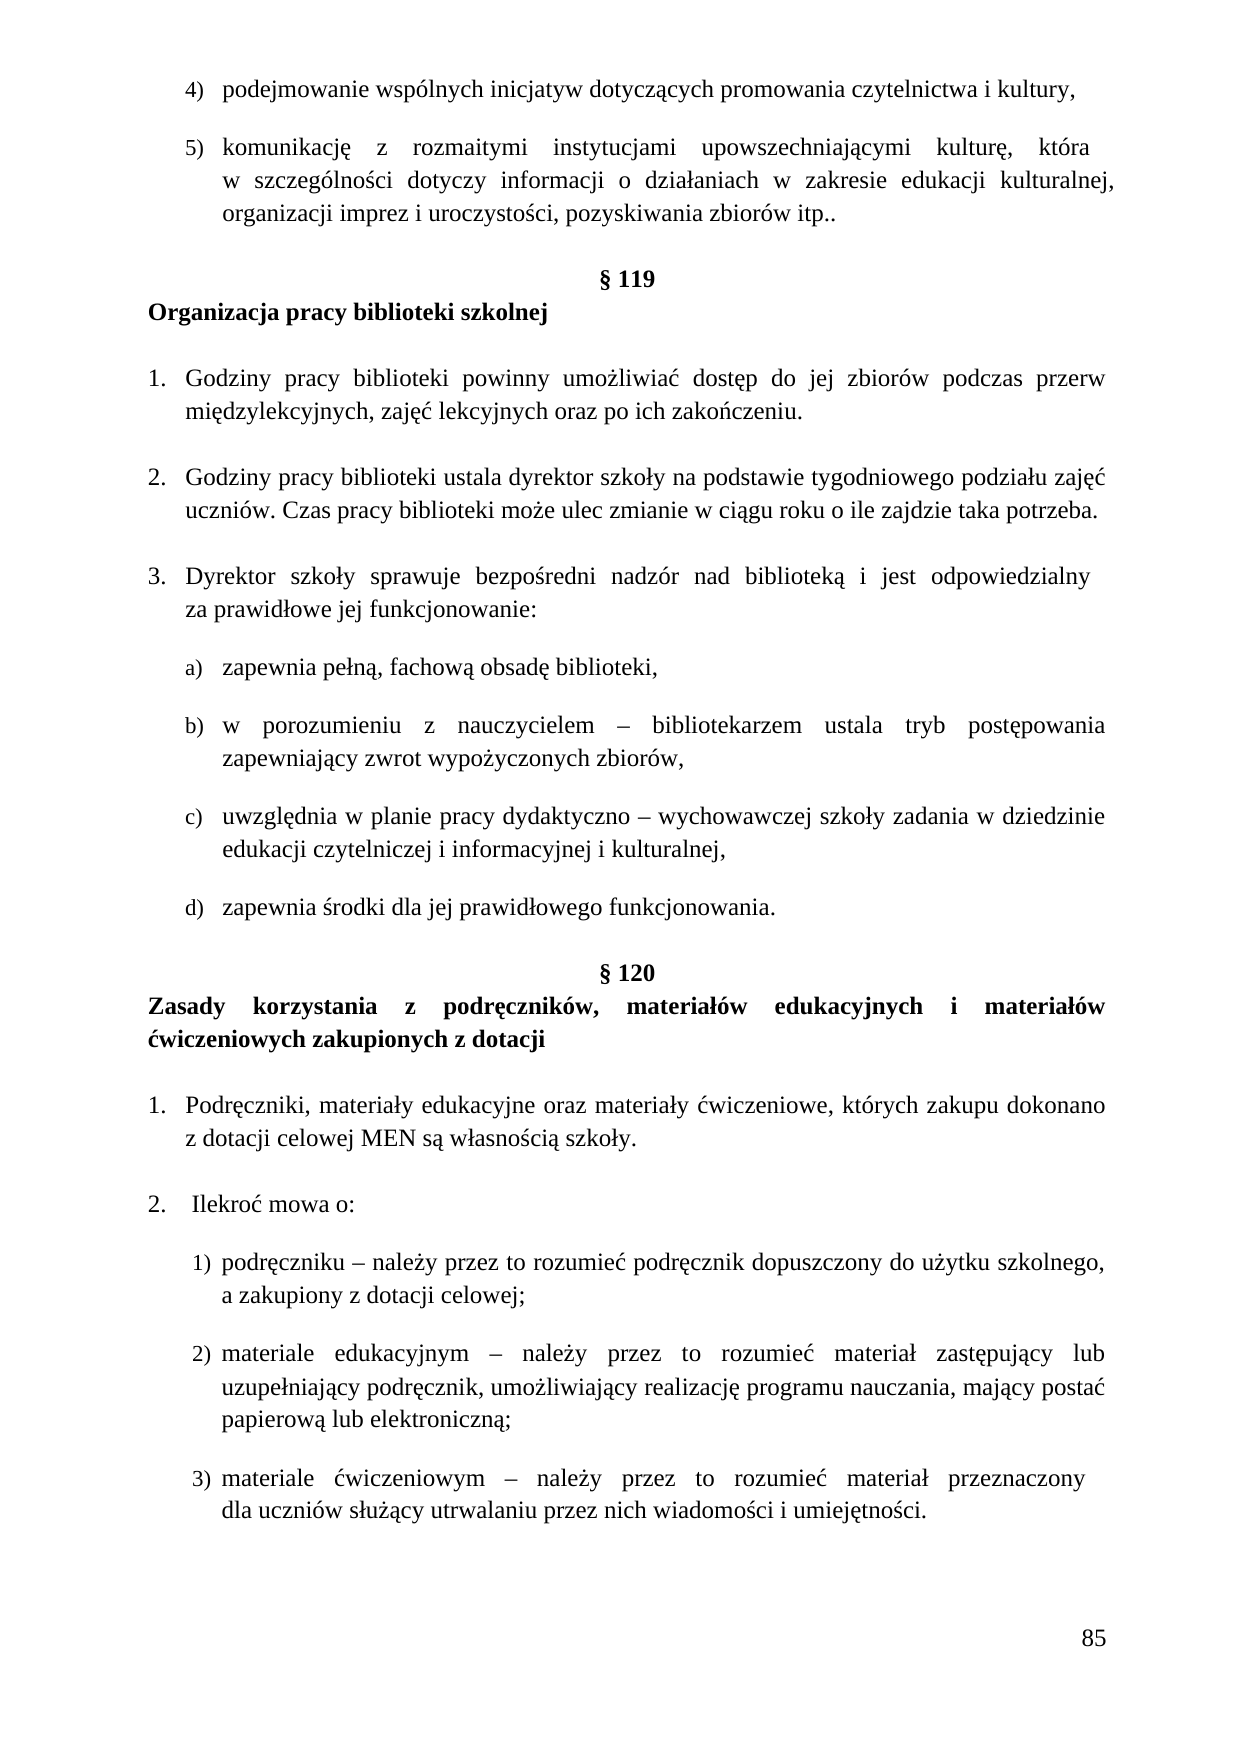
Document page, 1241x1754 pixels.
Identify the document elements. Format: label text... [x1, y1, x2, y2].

list Ilekroć mowa o: [148, 1189, 1106, 1218]
list Godziny pracy biblioteki powinny umożliwiać dostęp do jej zbiorów podczas przerw międzylekcyjnych, zajęć lekcyjnych oraz po ich zakończeniu. [148, 363, 1106, 425]
list podręczniku – należy przez to rozumieć podręcznik dopuszczony do użytku szkolnego, a zakupiony z dotacji celowej; [192, 1247, 1106, 1309]
list zapewnia środki dla jej prawidłowego funkcjonowania. [185, 892, 1106, 921]
list zapewnia pełną, fachową obsadę biblioteki, [185, 652, 1106, 681]
list materiale edukacyjnym – należy przez to rozumieć materiał zastępujący lub uzupełniający podręcznik, umożliwiający realizację programu nauczania, mający postać papierową lub elektroniczną; [192, 1338, 1106, 1433]
list w porozumieniu z nauczycielem – bibliotekarzem ustala tryb postępowania zapewniający zwrot wypożyczonych zbiorów, [185, 710, 1106, 772]
text Organizacja pracy biblioteki szkolnej [148, 297, 1106, 326]
list Godziny pracy biblioteki ustala dyrektor szkoły na podstawie tygodniowego podziału zajęć uczniów. Czas pracy biblioteki może ulec zmianie w ciągu roku o ile zajdzie taka potrzeba. [148, 462, 1106, 524]
list materiale ćwiczeniowym – należy przez to rozumieć materiał przeznaczony dla uczniów służący utrwalaniu przez nich wiadomości i umiejętności. [192, 1463, 1106, 1524]
text Zasady korzystania z podręczników, materiałów edukacyjnych i materiałów ćwiczeniowych zakupionych z dotacji [148, 991, 1106, 1053]
list Podręczniki, materiały edukacyjne oraz materiały ćwiczeniowe, których zakupu dokonano z dotacji celowej MEN są własnością szkoły. [148, 1090, 1106, 1152]
text § 119 [148, 264, 1106, 293]
text § 120 [148, 958, 1106, 987]
list podejmowanie wspólnych inicjatyw dotyczących promowania czytelnictwa i kultury, [185, 74, 1116, 103]
list uwzględnia w planie pracy dydaktyczno – wychowawczej szkoły zadania w dziedzinie edukacji czytelniczej i informacyjnej i kulturalnej, [185, 801, 1106, 863]
list Dyrektor szkoły sprawuje bezpośredni nadzór nad biblioteką i jest odpowiedzialny za prawidłowe jej funkcjonowanie: [148, 561, 1106, 623]
list komunikację z rozmaitymi instytucjami upowszechniającymi kulturę, która w szczególności dotyczy informacji o działaniach w zakresie edukacji kulturalnej, organizacji imprez i uroczystości, pozyskiwania zbiorów itp.. [185, 132, 1116, 227]
